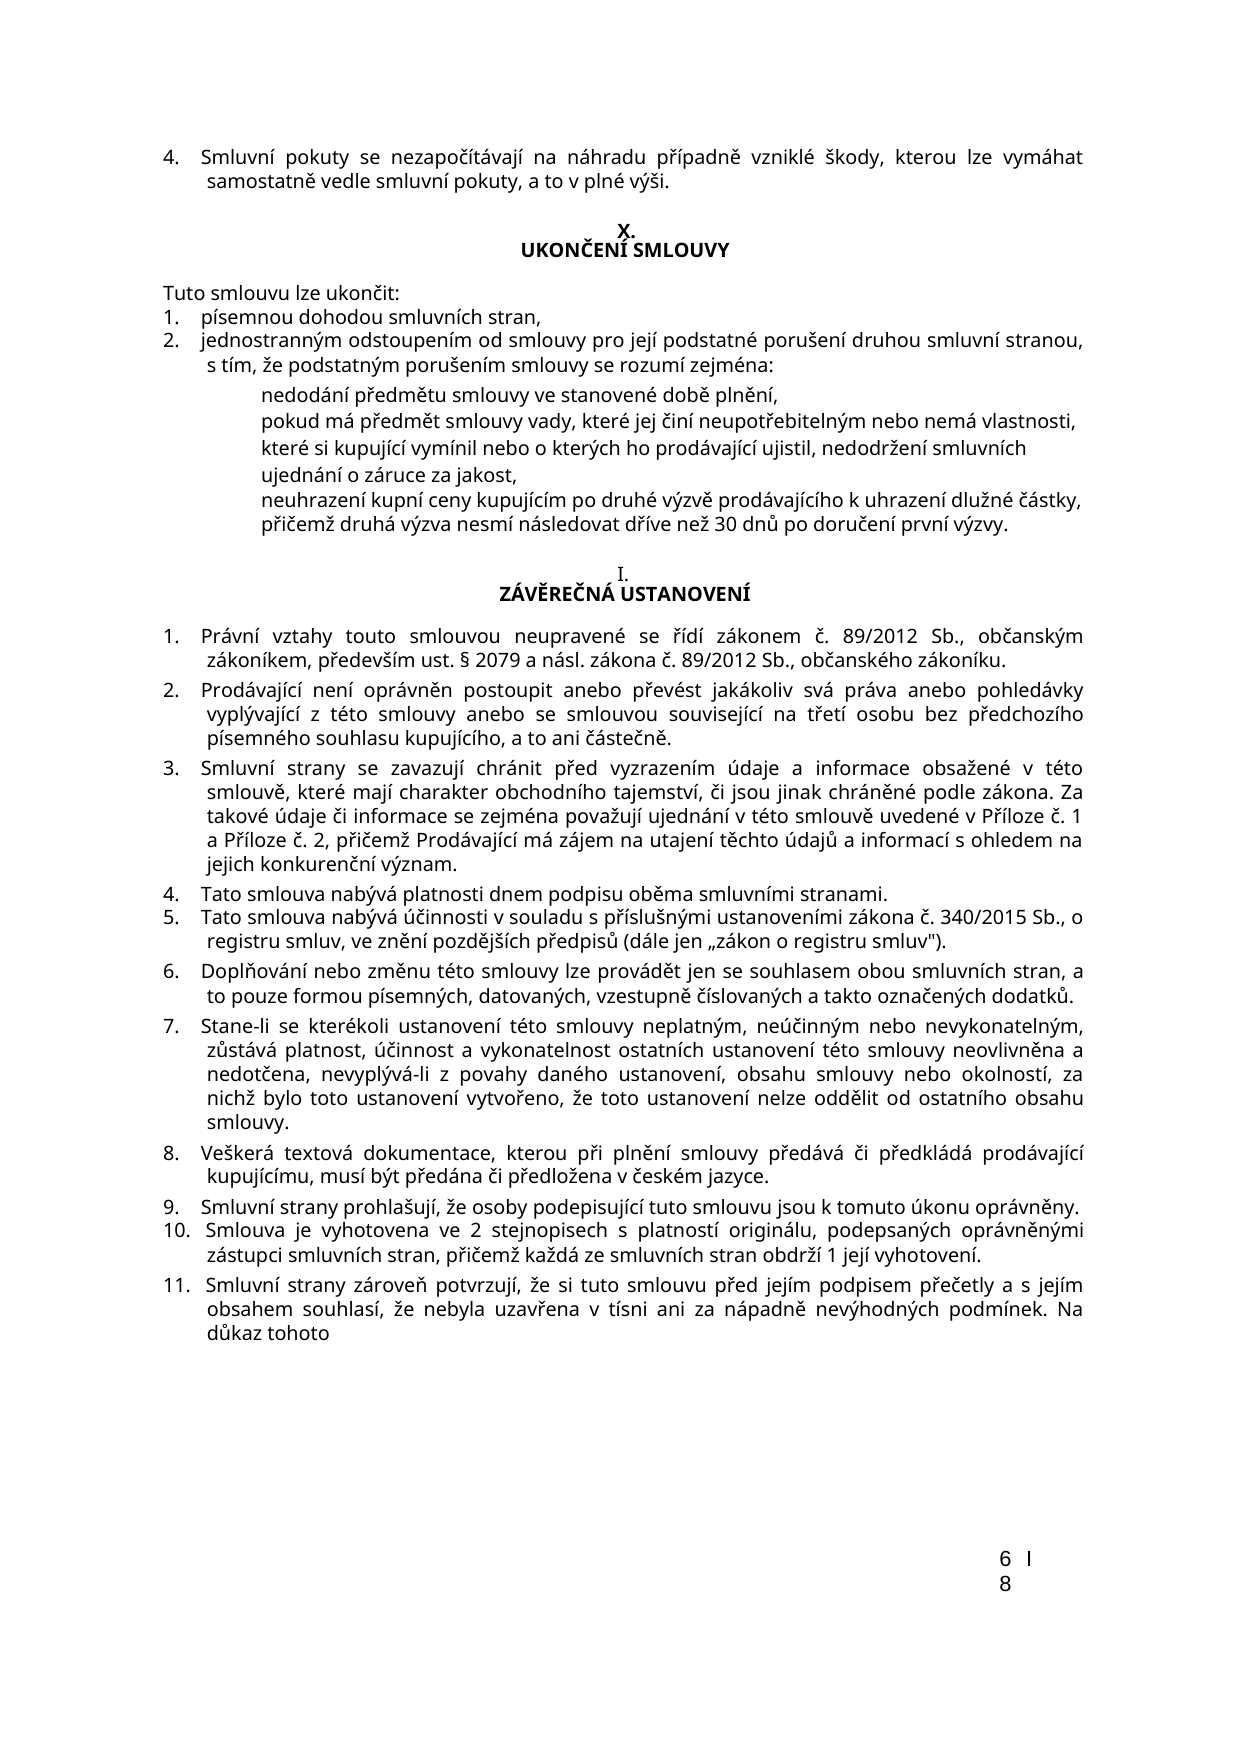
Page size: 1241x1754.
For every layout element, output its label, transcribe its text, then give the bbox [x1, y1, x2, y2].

text ZÁVĚREČNÁ USTANOVENÍ [165, 585, 1085, 605]
list Doplňování nebo změnu této smlouvy lze provádět jen se souhlasem obou smluvních stran, a to pouze formou písemných, datovaných, vzestupně číslovaných a takto označených dodatků. [163, 959, 1085, 1008]
list Tato smlouva nabývá platnosti dnem podpisu oběma smluvními stranami. [163, 886, 1085, 905]
text Tuto smlouvu lze ukončit: [163, 284, 1085, 304]
text neuhrazení kupní ceny kupujícím po druhé výzvě prodávajícího k uhrazení dlužné částky, přičemž druhá výzva nesmí následovat dříve než 30 dnů po doručení první výzvy. [261, 488, 1085, 537]
list Prodávající není oprávněn postoupit anebo převést jakákoliv svá práva anebo pohledávky vyplývající z této smlouvy anebo se smlouvou související na třetí osobu bez předchozího písemného souhlasu kupujícího, a to ani částečně. [163, 678, 1085, 750]
list Smluvní strany prohlašují, že osoby podepisující tuto smlouvu jsou k tomuto úkonu oprávněny. [163, 1198, 1085, 1218]
list Smluvní strany se zavazují chránit před vyzrazením údaje a informace obsažené v této smlouvě, které mají charakter obchodního tajemství, či jsou jinak chráněné podle zákona. Za takové údaje či informace se zejména považují ujednání v této smlouvě uvedené v Příloze č. 1 a Příloze č. 2, přičemž Prodávající má zájem na utajení těchto údajů a informací s ohledem na jejich konkurenční význam. [163, 756, 1085, 876]
list písemnou dohodou smluvních stran, [163, 308, 1085, 328]
text X. [617, 222, 1085, 242]
list Smluvní strany zároveň potvrzují, že si tuto smlouvu před jejím podpisem přečetly a s jejím obsahem souhlasí, že nebyla uzavřena v tísni ani za nápadně nevýhodných podmínek. Na důkaz tohoto [163, 1274, 1085, 1346]
list Veškerá textová dokumentace, kterou při plnění smlouvy předává či předkládá prodávající kupujícímu, musí být předána či předložena v českém jazyce. [163, 1141, 1085, 1189]
list Stane-li se kterékoli ustanovení této smlouvy neplatným, neúčinným nebo nevykonatelným, zůstává platnost, účinnost a vykonatelnost ostatních ustanovení této smlouvy neovlivněna a nedotčena, nevyplývá-li z povahy daného ustanovení, obsahu smlouvy nebo okolností, za nichž bylo toto ustanovení vytvořeno, že toto ustanovení nelze oddělit od ostatního obsahu smlouvy. [163, 1015, 1085, 1134]
list Smluvní pokuty se nezapočítávají na náhradu případně vzniklé škody, kterou lze vymáhat samostatně vedle smluvní pokuty, a to v plné výši. [163, 144, 1085, 193]
text I. [617, 565, 1085, 585]
list jednostranným odstoupením od smlouvy pro její podstatné porušení druhou smluvní stranou, s tím, že podstatným porušením smlouvy se rozumí zejména: [163, 328, 1085, 377]
text UKONČENÍ SMLOUVY [165, 242, 1085, 262]
list Právní vztahy touto smlouvou neupravené se řídí zákonem č. 89/2012 Sb., občanským zákoníkem, především ust. § 2079 a násl. zákona č. 89/2012 Sb., občanského zákoníku. [163, 624, 1085, 672]
list Smlouva je vyhotovena ve 2 stejnopisech s platností originálu, podepsaných oprávněnými zástupci smluvních stran, přičemž každá ze smluvních stran obdrží 1 její vyhotovení. [163, 1218, 1085, 1267]
text pokud má předmět smlouvy vady, které jej činí neupotřebitelným nebo nemá vlastnosti, které si kupující vymínil nebo o kterých ho prodávající ujistil, nedodržení smluvních ujednání o záruce za jakost, [261, 407, 1085, 488]
list Tato smlouva nabývá účinnosti v souladu s příslušnými ustanoveními zákona č. 340/2015 Sb., o registru smluv, ve znění pozdějších předpisů (dále jen „zákon o registru smluv"). [163, 905, 1085, 953]
text nedodání předmětu smlouvy ve stanovené době plnění, [261, 387, 1085, 407]
